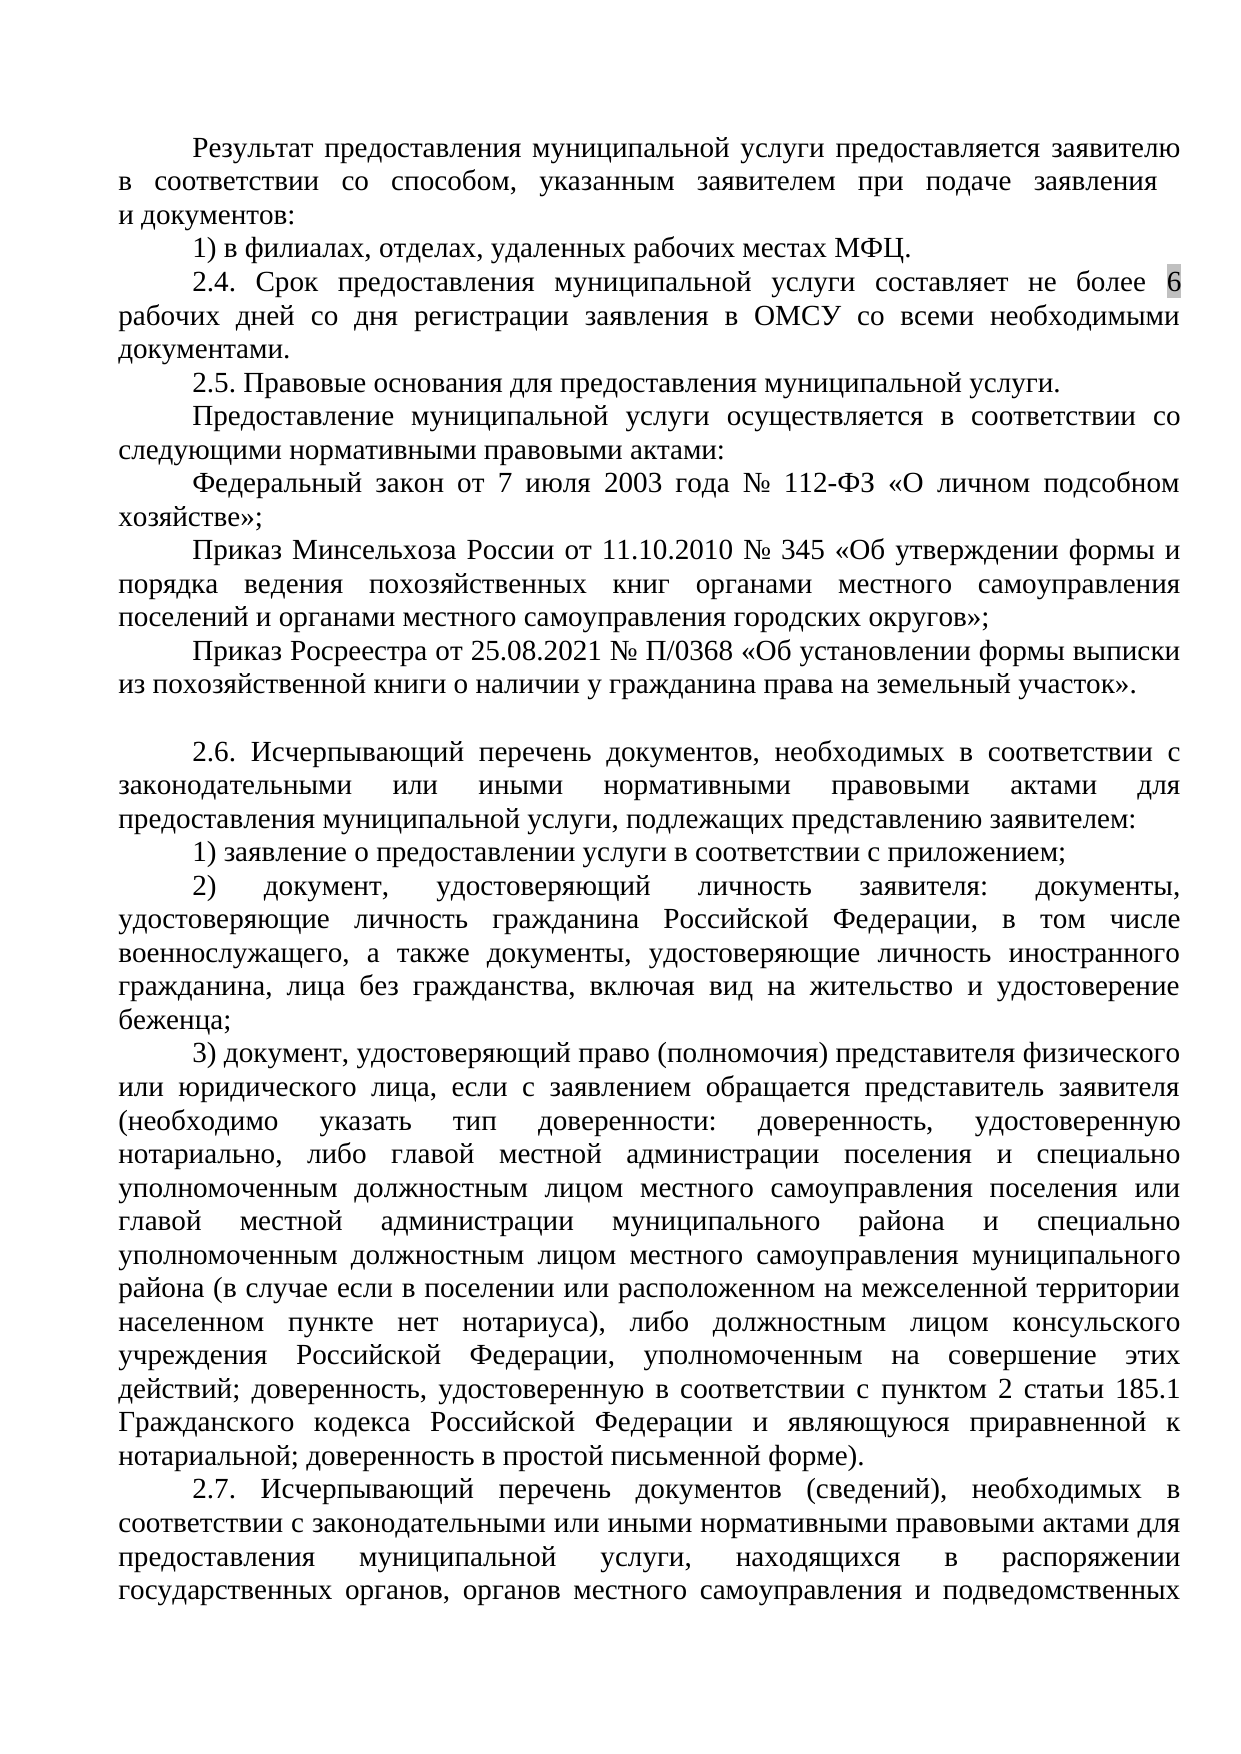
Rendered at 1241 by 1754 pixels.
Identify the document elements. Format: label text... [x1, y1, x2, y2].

text 2.4. Срок предоставления муниципальной услуги составляет не более 6 рабочих дней со дня регистрации заявления в ОМСУ со всеми необходимыми документами. [118, 264, 1181, 365]
text 3) документ, удостоверяющий право (полномочия) представителя физического или юридического лица, если с заявлением обращается представитель заявителя (необходимо указать тип доверенности: доверенность, удостоверенную нотариально, либо главой местной администрации поселения и специально уполномоченным должностным лицом местного самоуправления поселения или главой местной администрации муниципального района и специально уполномоченным должностным лицом местного самоуправления муниципального района (в случае если в поселении или расположенном на межселенной территории населенном пункте нет нотариуса), либо должностным лицом консульского учреждения Российской Федерации, уполномоченным на совершение этих действий; доверенность, удостоверенную в соответствии с пунктом 2 статьи 185.1 Гражданского кодекса Российской Федерации и являющуюся приравненной к нотариальной; доверенность в простой письменной форме). [118, 1036, 1181, 1472]
text 2) документ, удостоверяющий личность заявителя: документы, удостоверяющие личность гражданина Российской Федерации, в том числе военнослужащего, а также документы, удостоверяющие личность иностранного гражданина, лица без гражданства, включая вид на жительство и удостоверение беженца; [118, 868, 1181, 1036]
text Предоставление муниципальной услуги осуществляется в соответствии со следующими нормативными правовыми актами: [118, 398, 1181, 465]
text Приказ Росреестра от 25.08.2021 № П/0368 «Об установлении формы выписки из похозяйственной книги о наличии у гражданина права на земельный участок». [118, 633, 1181, 700]
text 2.5. Правовые основания для предоставления муниципальной услуги. [118, 365, 1181, 398]
text 1) заявление о предоставлении услуги в соответствии с приложением; [118, 834, 1181, 868]
text Федеральный закон от 7 июля 2003 года № 112-ФЗ «О личном подсобном хозяйстве»; [118, 465, 1181, 532]
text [118, 1472, 1181, 1606]
text Приказ Минсельхоза России от 11.10.2010 № 345 «Об утверждении формы и порядка ведения похозяйственных книг органами местного самоуправления поселений и органами местного самоуправления городских округов»; [118, 532, 1181, 633]
text 2.6. Исчерпывающий перечень документов, необходимых в соответствии с законодательными или иными нормативными правовыми актами для предоставления муниципальной услуги, подлежащих представлению заявителем: [118, 734, 1181, 834]
text Результат предоставления муниципальной услуги предоставляется заявителю в соответствии со способом, указанным заявителем при подаче заявления и документов: [118, 130, 1181, 231]
text 1) в филиалах, отделах, удаленных рабочих местах МФЦ. [118, 231, 1181, 264]
